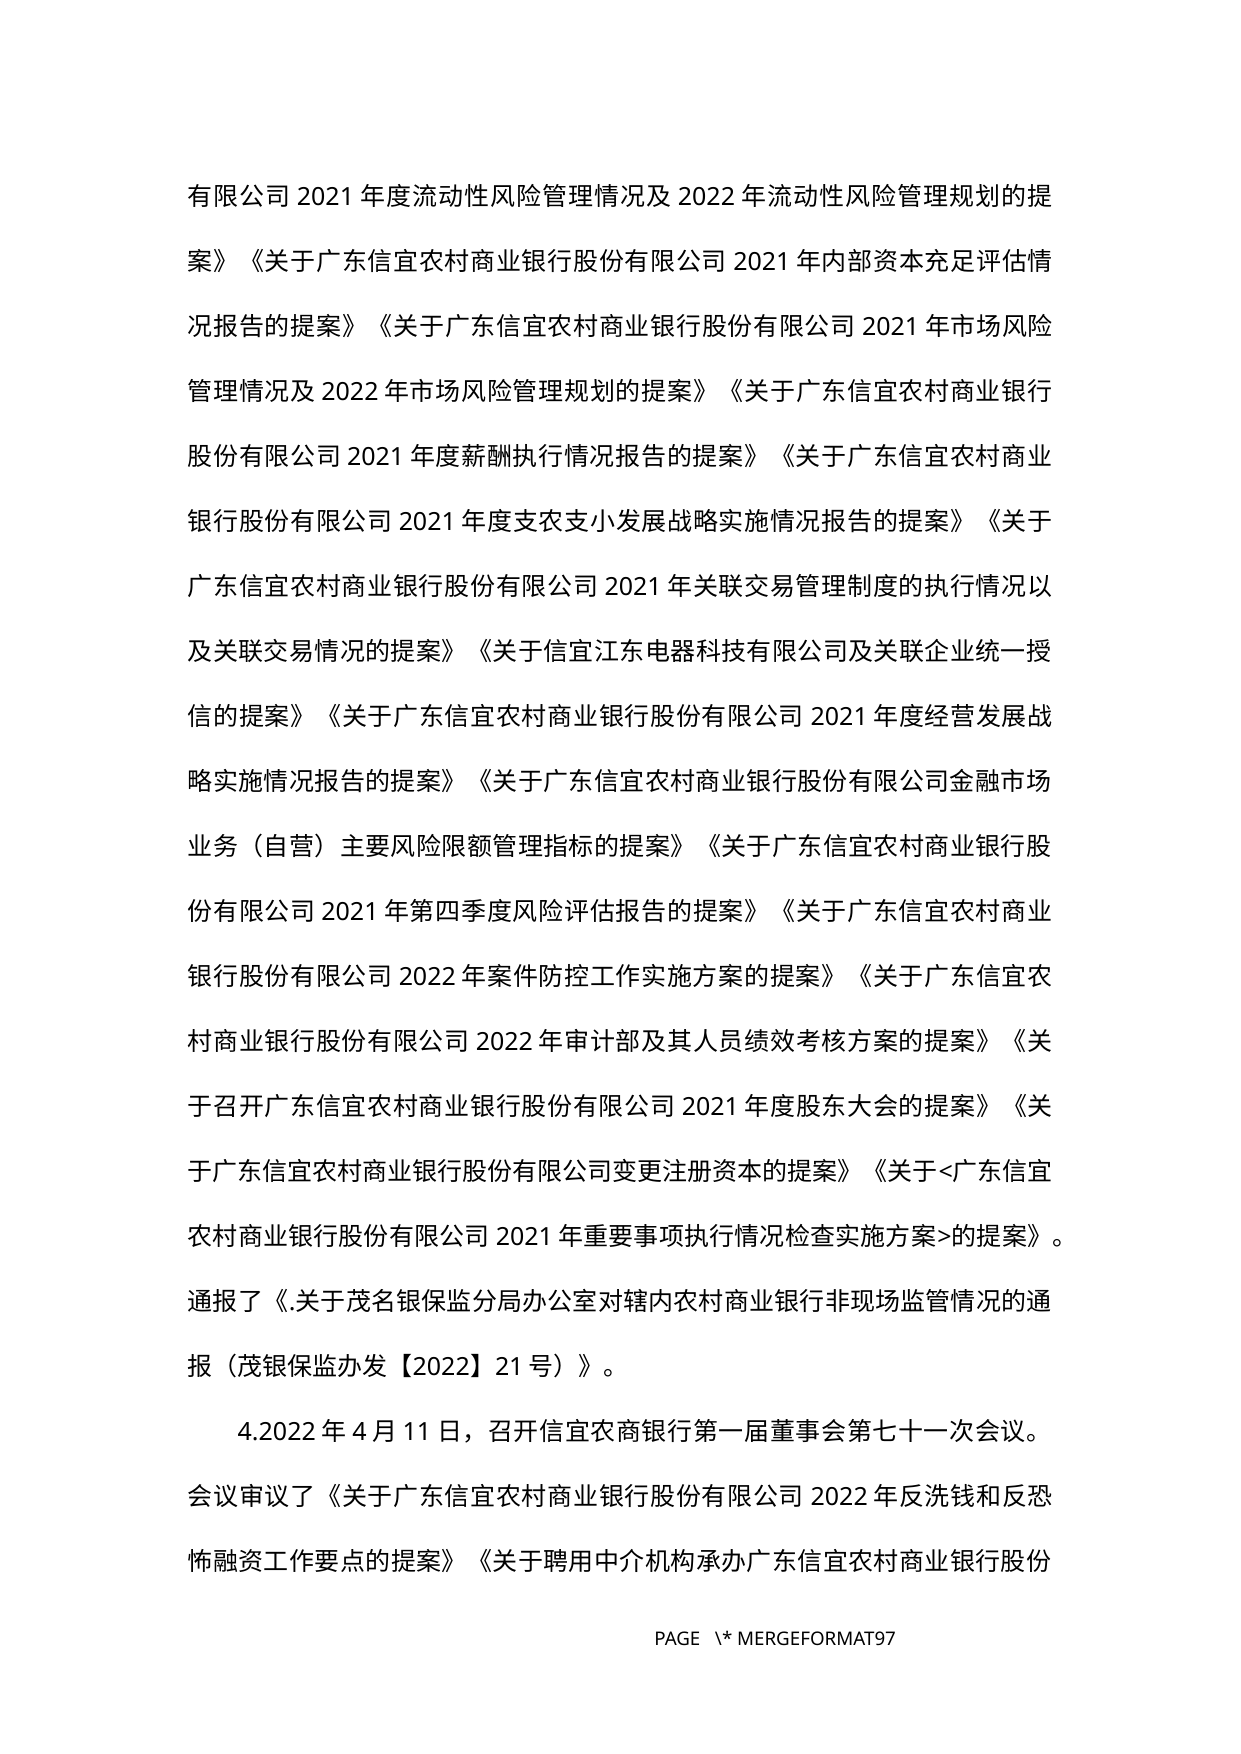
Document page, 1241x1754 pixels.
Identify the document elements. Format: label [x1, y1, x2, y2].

text [187, 1397, 1053, 1592]
text [187, 162, 1053, 1397]
